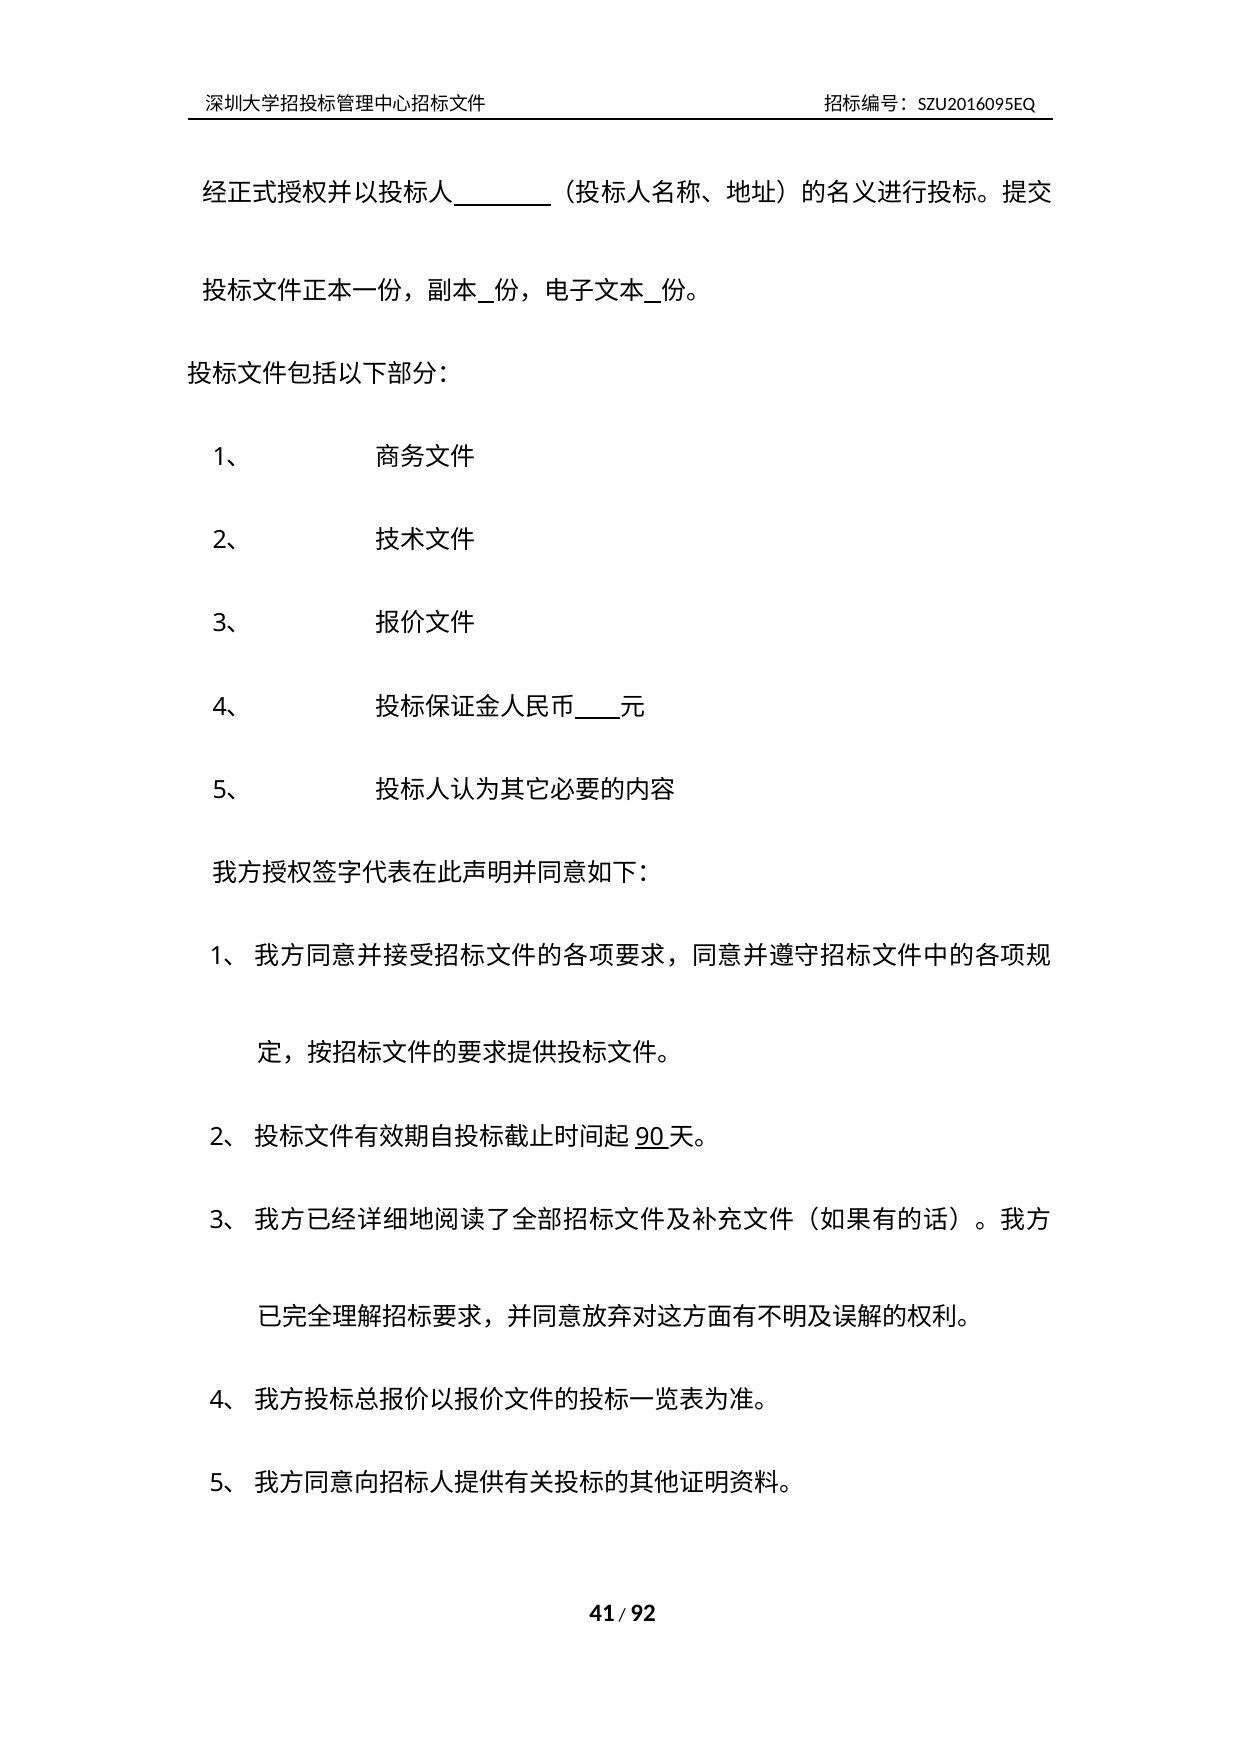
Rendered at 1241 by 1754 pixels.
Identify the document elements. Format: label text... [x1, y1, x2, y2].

list 我方已经详细地阅读了全部招标文件及补充文件（如果有的话）。我方已完全理解招标要求，并同意放弃对这方面有不明及误解的权利。 [209, 1185, 1053, 1347]
list 我方同意并接受招标文件的各项要求，同意并遵守招标文件中的各项规定，按招标文件的要求提供投标文件。 [209, 921, 1053, 1083]
list 报价文件 [212, 588, 1053, 653]
list 我方同意向招标人提供有关投标的其他证明资料。 [209, 1448, 1053, 1513]
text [202, 158, 1053, 321]
list 投标人认为其它必要的内容 [212, 755, 1053, 820]
text 我方授权签字代表在此声明并同意如下： [187, 838, 1053, 903]
text 投标文件包括以下部分： [187, 339, 1053, 404]
list 商务文件 [212, 422, 1053, 487]
list 投标保证金人民币 元 [212, 672, 1053, 737]
list 我方投标总报价以报价文件的投标一览表为准。 [209, 1365, 1053, 1430]
list 技术文件 [212, 505, 1053, 570]
list 投标文件有效期自投标截止时间起 90天。 [209, 1102, 1053, 1167]
